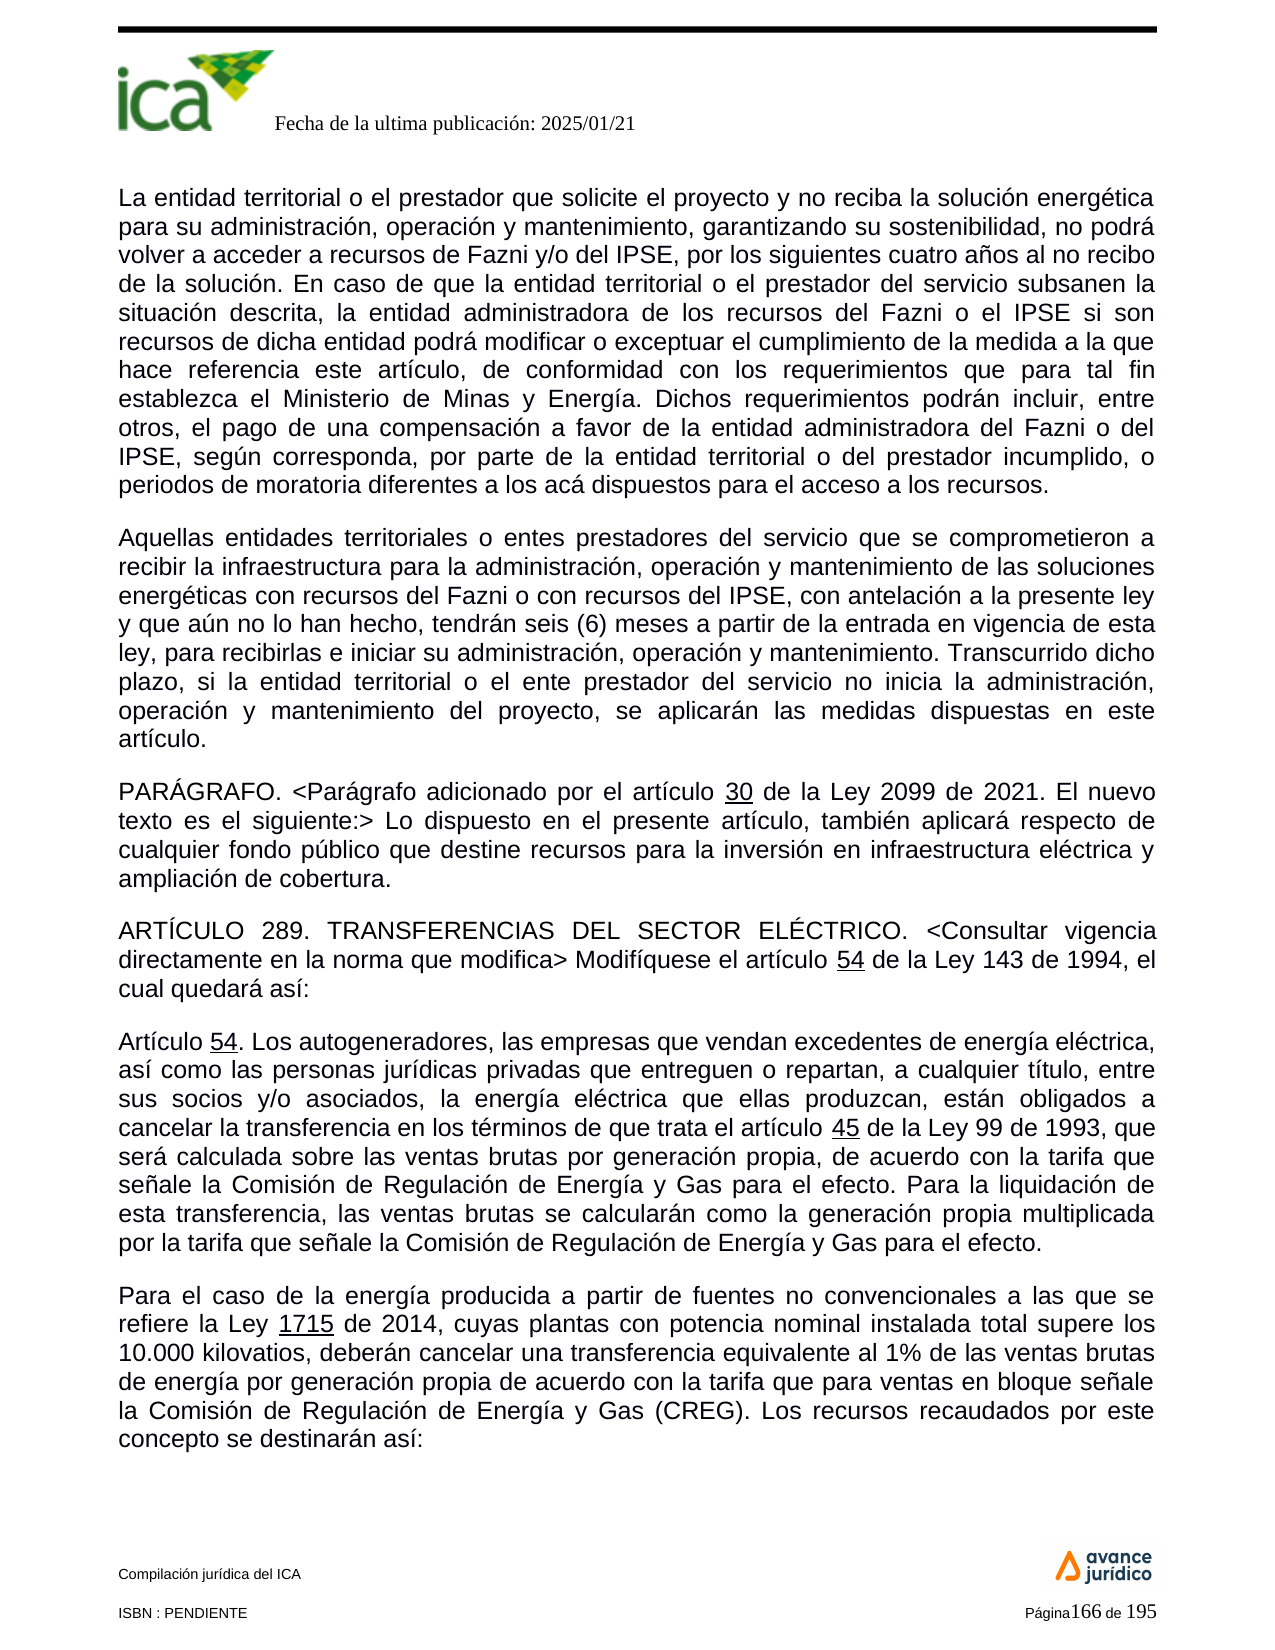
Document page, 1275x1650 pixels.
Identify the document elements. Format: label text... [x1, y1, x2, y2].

text <Consultar vigencia directamente en la norma que modifica> $ARTÍCULO 289. TRANSFERENCIAS DEL SECTOR ELÉCTRICO. <Consultar vigencia directamente en la norma que modifica> Modifíquese el artículo 54 de la Ley 143 de 1994, el cual quedará así: [118, 916, 1157, 1003]
text Para el caso de la energía producida a partir de fuentes no convencionales a las que se refiere la Ley 1715 de 2014, cuyas plantas con potencia nominal instalada total supere los 10.000 kilovatios, deberán cancelar una transferencia equivalente al 1% de las ventas brutas de energía por generación propia de acuerdo con la tarifa que para ventas en bloque señale la Comisión de Regulación de Energía y Gas (CREG). Los recursos recaudados por este concepto se destinarán así: [118, 1281, 1157, 1453]
text Artículo 54. Los autogeneradores, las empresas que vendan excedentes de energía eléctrica, así como las personas jurídicas privadas que entreguen o repartan, a cualquier título, entre sus socios y/o asociados, la energía eléctrica que ellas produzcan, están obligados a cancelar la transferencia en los términos de que trata el artículo 45 de la Ley 99 de 1993, que será calculada sobre las ventas brutas por generación propia, de acuerdo con la tarifa que señale la Comisión de Regulación de Energía y Gas para el efecto. Para la liquidación de esta transferencia, las ventas brutas se calcularán como la generación propia multiplicada por la tarifa que señale la Comisión de Regulación de Energía y Gas para el efecto. [118, 1027, 1157, 1257]
text PARÁGRAFO. <Parágrafo adicionado por el artículo 30 de la Ley 2099 de 2021. El nuevo texto es el siguiente:> Lo dispuesto en el presente artículo, también aplicará respecto de cualquier fondo público que destine recursos para la inversión en infraestructura eléctrica y ampliación de cobertura. [118, 777, 1157, 892]
text Aquellas entidades territoriales o entes prestadores del servicio que se comprometieron a recibir la infraestructura para la administración, operación y mantenimiento de las soluciones energéticas con recursos del Fazni o con recursos del IPSE, con antelación a la presente ley y que aún no lo han hecho, tendrán seis (6) meses a partir de la entrada en vigencia de esta ley, para recibirlas e iniciar su administración, operación y mantenimiento. Transcurrido dicho plazo, si la entidad territorial o el ente prestador del servicio no inicia la administración, operación y mantenimiento del proyecto, se aplicarán las medidas dispuestas en este artículo. [118, 523, 1157, 753]
text La entidad territorial o el prestador que solicite el proyecto y no reciba la solución energética para su administración, operación y mantenimiento, garantizando su sostenibilidad, no podrá volver a acceder a recursos de Fazni y/o del IPSE, por los siguientes cuatro años al no recibo de la solución. En caso de que la entidad territorial o el prestador del servicio subsanen la situación descrita, la entidad administradora de los recursos del Fazni o el IPSE si son recursos de dicha entidad podrá modificar o exceptuar el cumplimiento de la medida a la que hace referencia este artículo, de conformidad con los requerimientos que para tal fin establezca el Ministerio de Minas y Energía. Dichos requerimientos podrán incluir, entre otros, el pago de una compensación a favor de la entidad administradora del Fazni o del IPSE, según corresponda, por parte de la entidad territorial o del prestador incumplido, o periodos de moratoria diferentes a los acá dispuestos para el acceso a los recursos. [118, 183, 1157, 499]
